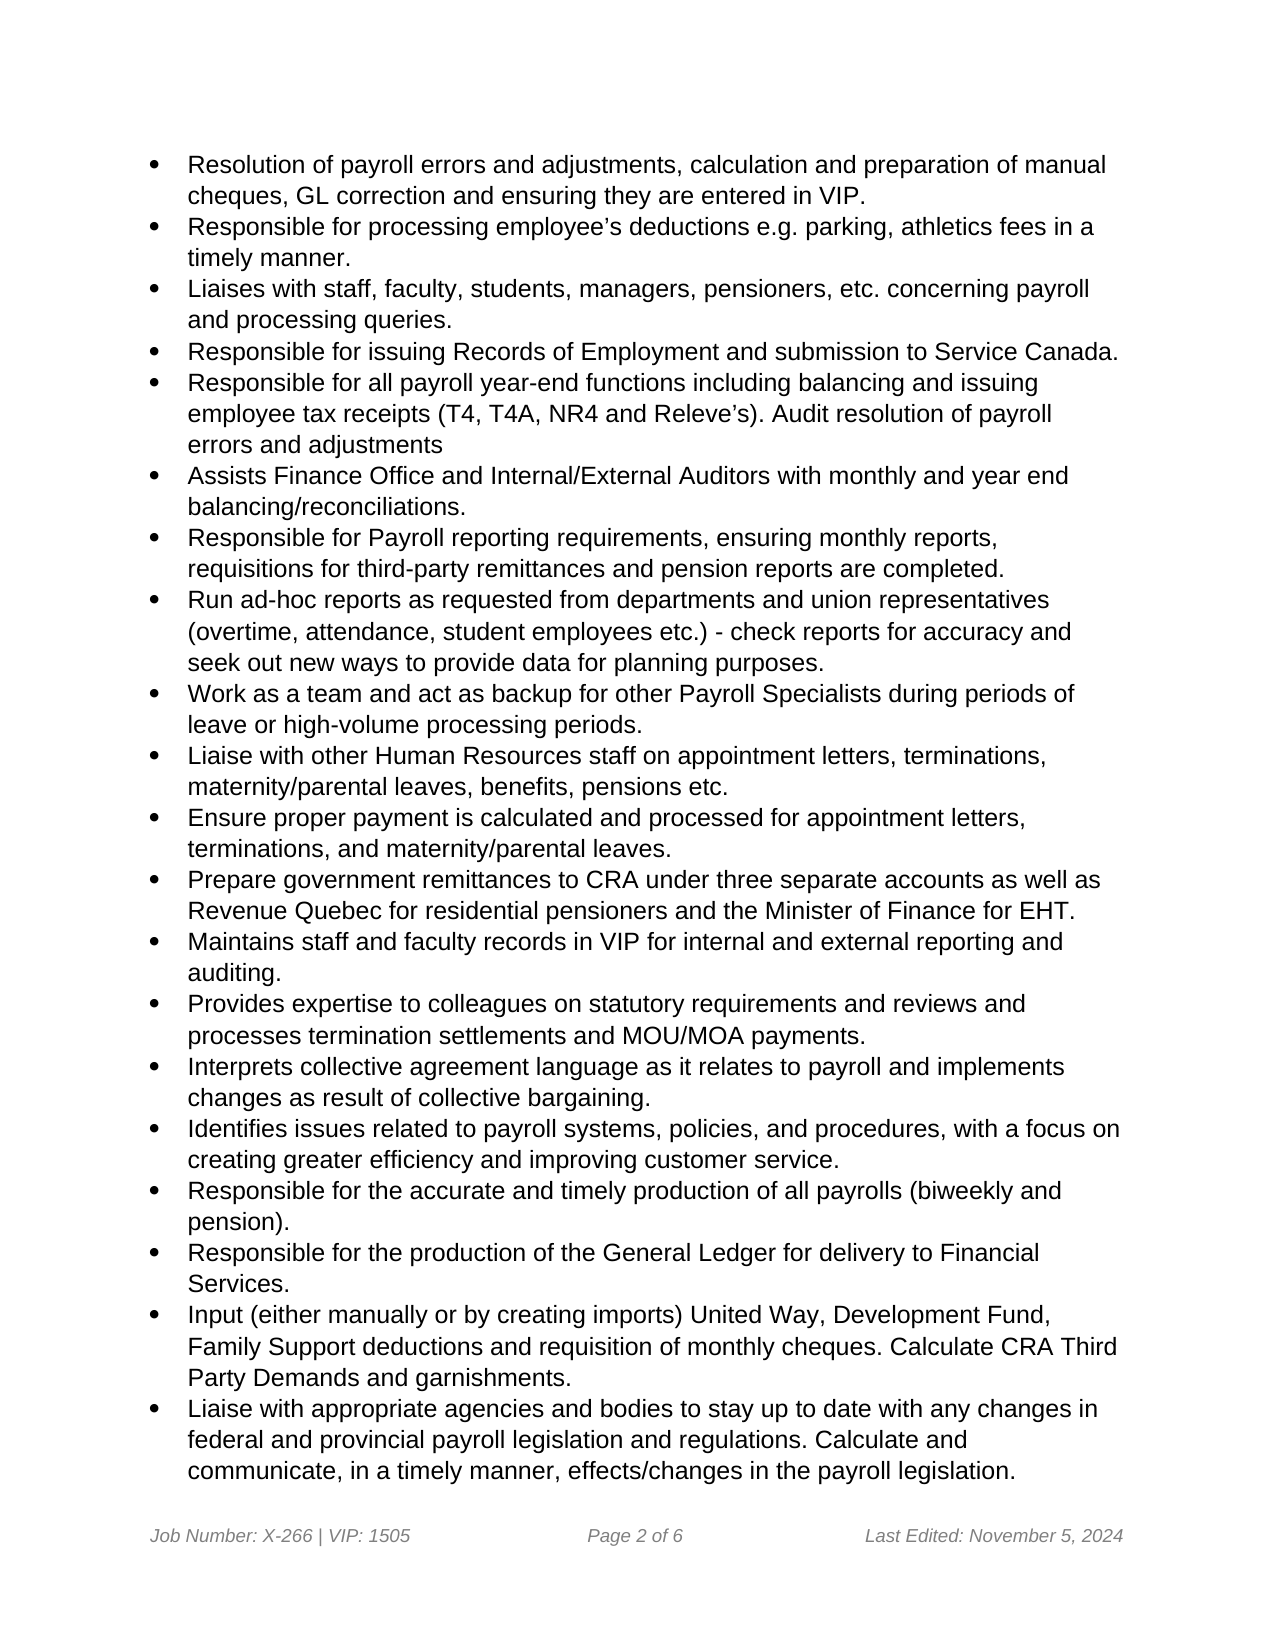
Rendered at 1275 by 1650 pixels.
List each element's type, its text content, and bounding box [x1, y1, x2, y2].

list Provides expertise to colleagues on statutory requirements and reviews and processes termination settlements and MOU/MOA payments. [150, 989, 1125, 1049]
list Assists Finance Office and Internal/External Auditors with monthly and year end balancing/reconciliations. [150, 461, 1125, 521]
list Responsible for issuing Records of Employment and submission to Service Canada. [150, 337, 1125, 365]
list Responsible for the production of the General Ledger for delivery to Financial Services. [150, 1238, 1125, 1298]
list Interprets collective agreement language as it relates to payroll and implements changes as result of collective bargaining. [150, 1052, 1125, 1112]
list Liaise with other Human Resources staff on appointment letters, terminations, maternity/parental leaves, benefits, pensions etc. [150, 741, 1125, 801]
list Identifies issues related to payroll systems, policies, and procedures, with a focus on creating greater efficiency and improving customer service. [150, 1114, 1125, 1174]
list Liaise with appropriate agencies and bodies to stay up to date with any changes in federal and provincial payroll legislation and regulations. Calculate and communicate, in a timely manner, effects/changes in the payroll legislation. [150, 1394, 1125, 1484]
list Responsible for all payroll year-end functions including balancing and issuing employee tax receipts (T4, T4A, NR4 and Releve’s). Audit resolution of payroll errors and adjustments [150, 368, 1125, 459]
list Responsible for Payroll reporting requirements, ensuring monthly reports, requisitions for third-party remittances and pension reports are completed. [150, 523, 1125, 583]
list Maintains staff and faculty records in VIP for internal and external reporting and auditing. [150, 927, 1125, 987]
list Input (either manually or by creating imports) United Way, Development Fund, Family Support deductions and requisition of monthly cheques. Calculate CRA Third Party Demands and garnishments. [150, 1300, 1125, 1391]
list Work as a team and act as backup for other Payroll Specialists during periods of leave or high-volume processing periods. [150, 678, 1125, 738]
list Run ad-hoc reports as requested from departments and union representatives (overtime, attendance, student employees etc.) - check reports for accuracy and seek out new ways to provide data for planning purposes. [150, 585, 1125, 676]
list Resolution of payroll errors and adjustments, calculation and preparation of manual cheques, GL correction and ensuring they are entered in VIP. [150, 150, 1125, 210]
list Liaises with staff, faculty, students, managers, pensioners, etc. concerning payroll and processing queries. [150, 274, 1125, 334]
list Prepare government remittances to CRA under three separate accounts as well as Revenue Quebec for residential pensioners and the Minister of Finance for EHT. [150, 865, 1125, 925]
list Responsible for the accurate and timely production of all payrolls (biweekly and pension). [150, 1176, 1125, 1236]
list Ensure proper payment is calculated and processed for appointment letters, terminations, and maternity/parental leaves. [150, 803, 1125, 863]
list Responsible for processing employee’s deductions e.g. parking, athletics fees in a timely manner. [150, 212, 1125, 272]
